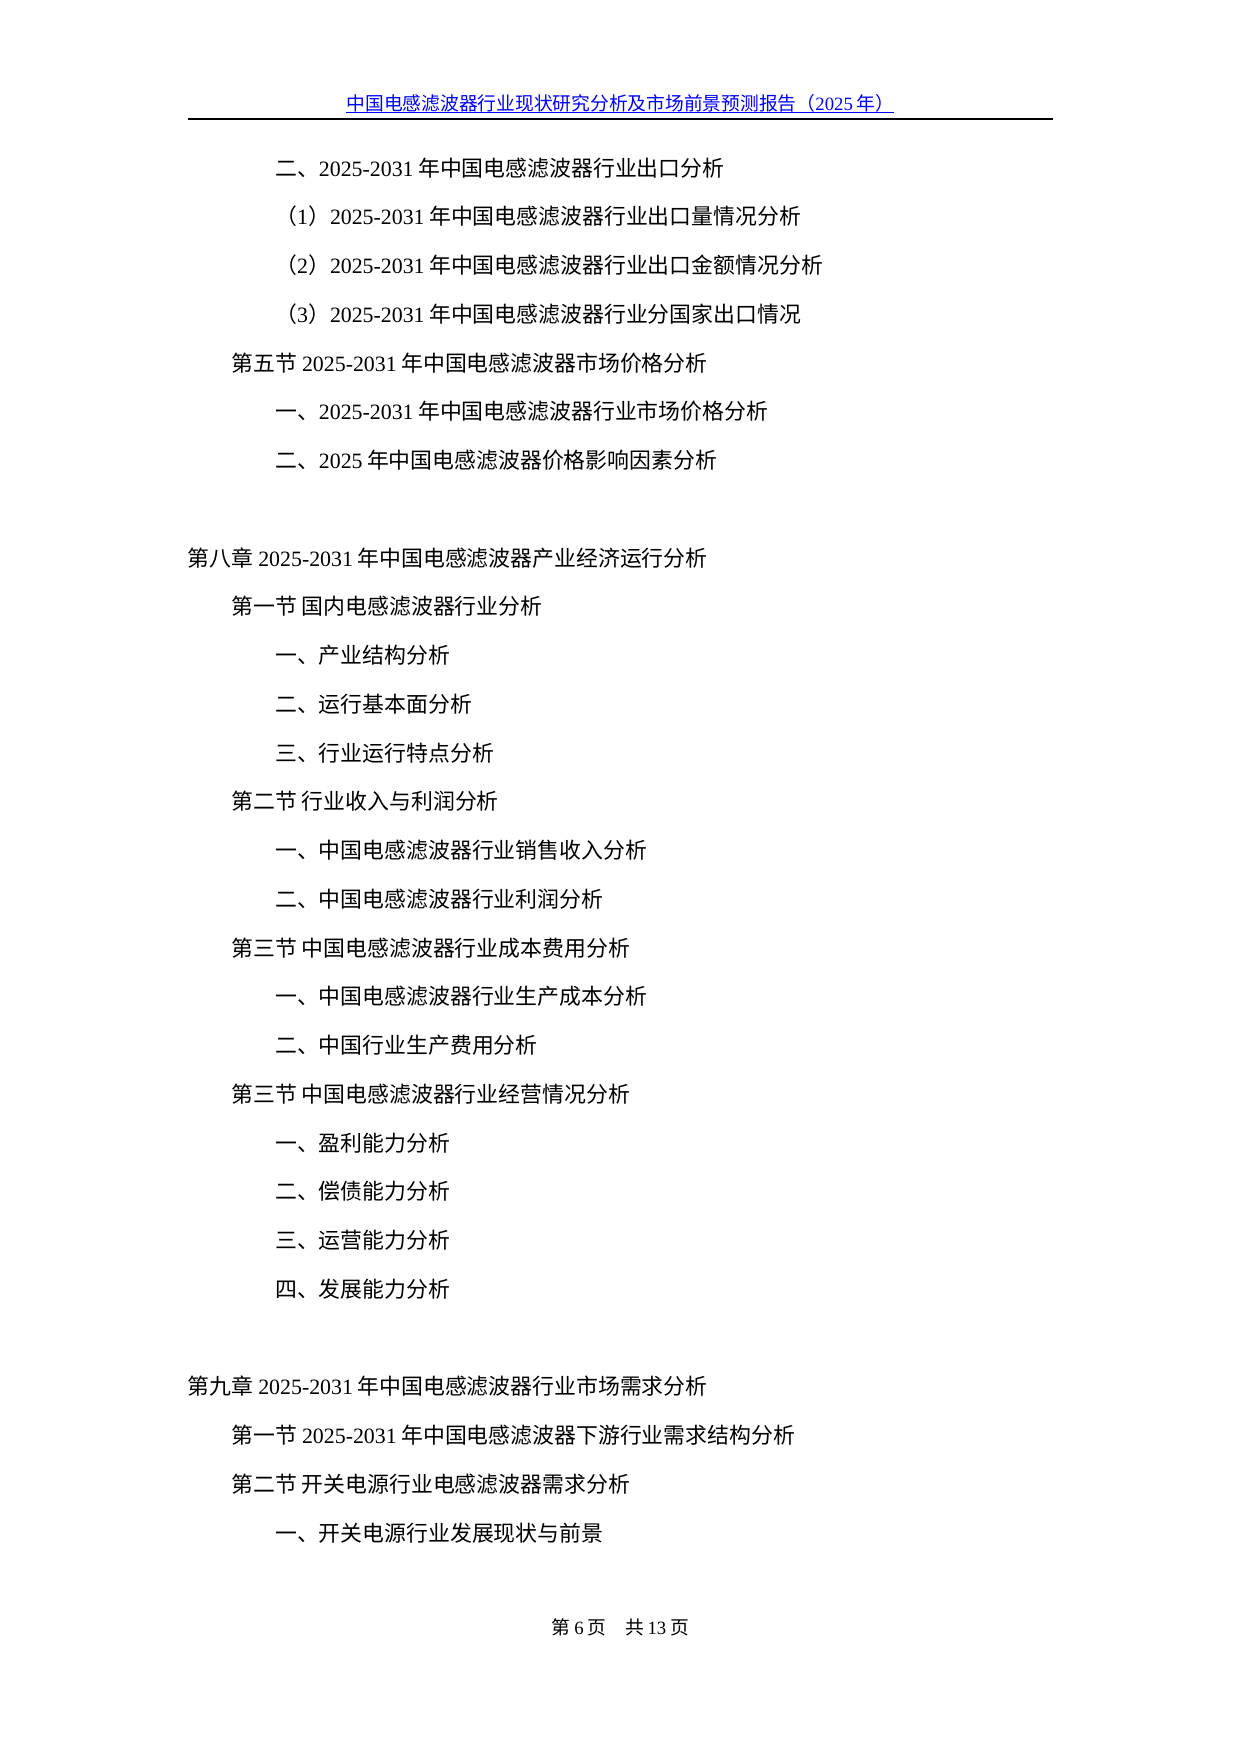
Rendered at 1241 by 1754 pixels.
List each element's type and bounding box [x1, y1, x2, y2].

text [187, 150, 1053, 1548]
